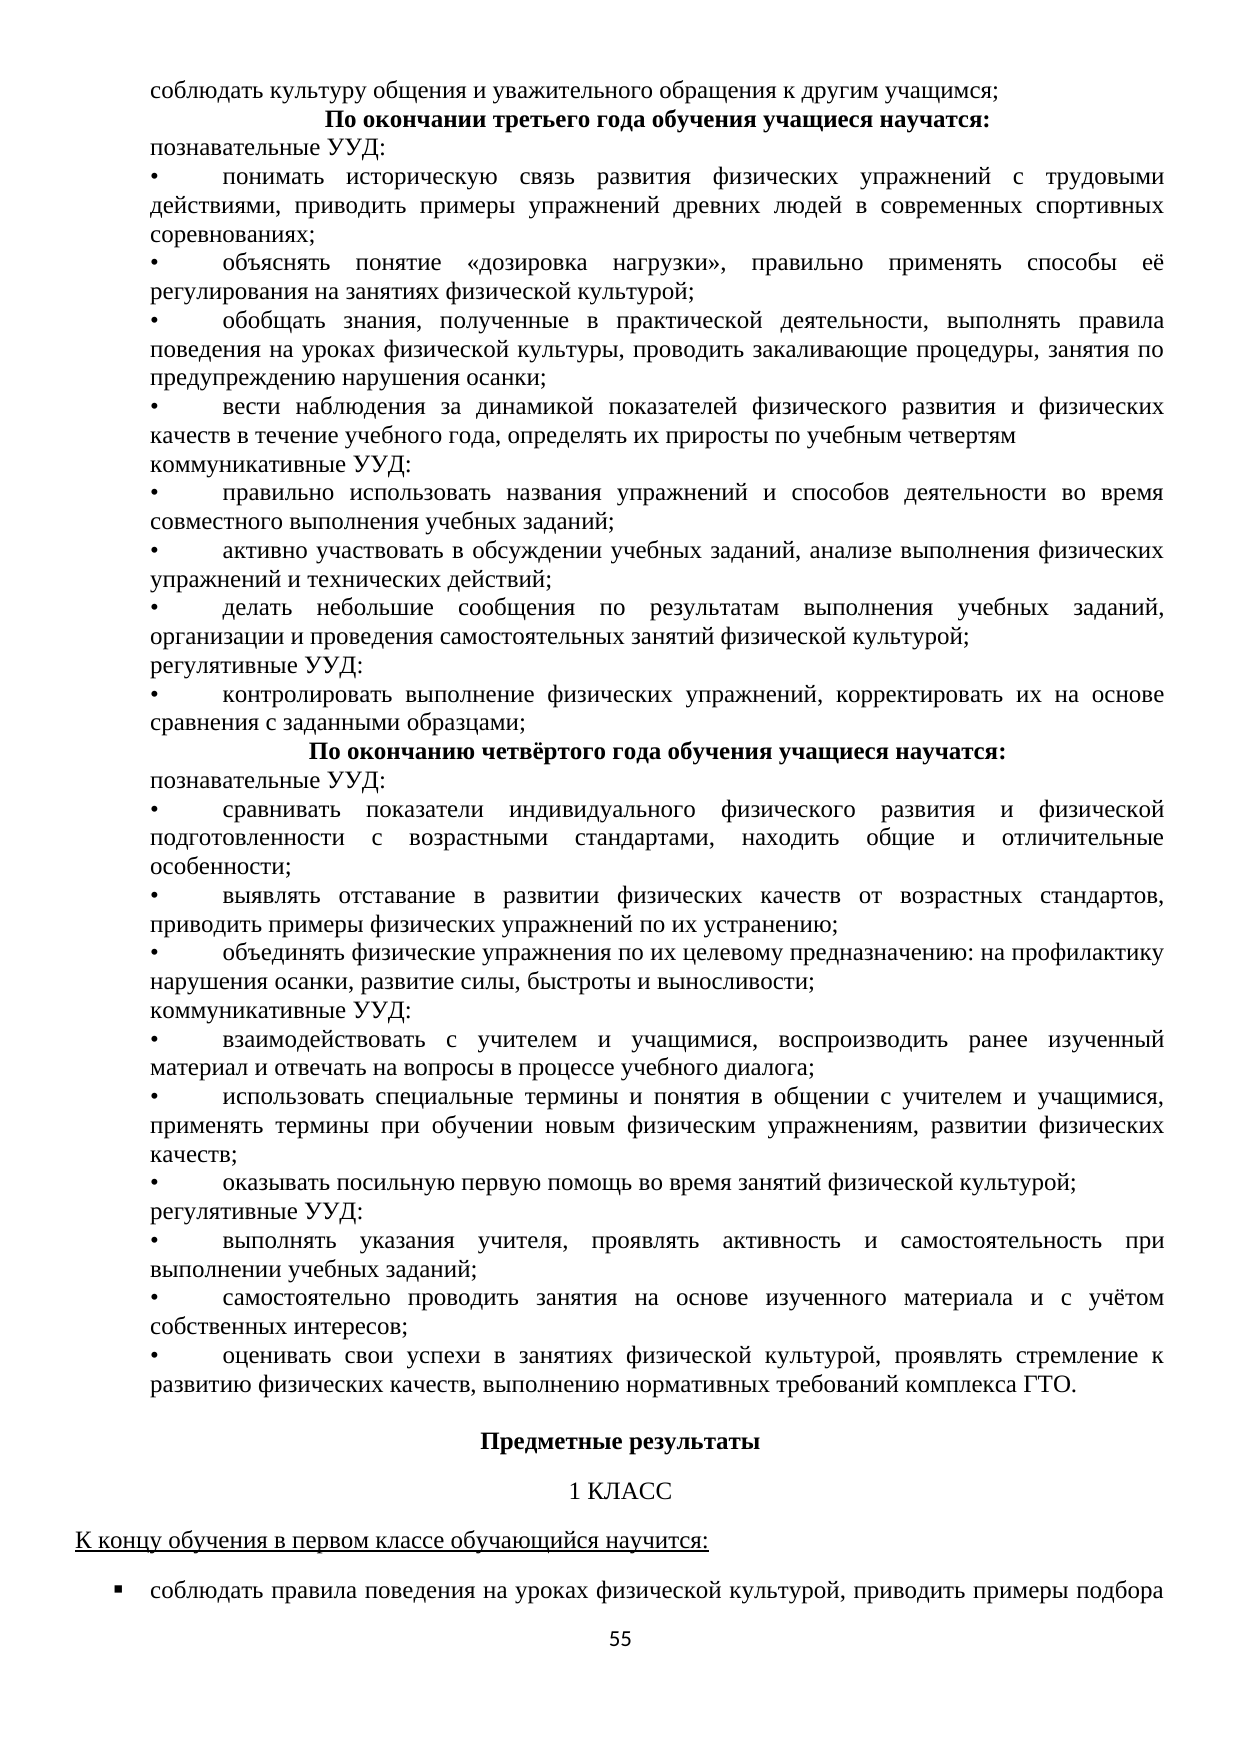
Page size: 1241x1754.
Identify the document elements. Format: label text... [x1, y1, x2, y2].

list коммуникативные УУД: [150, 995, 1165, 1024]
list • понимать историческую связь развития физических упражнений с трудовыми действиями, приводить примеры упражнений древних людей в современных спортивных соревнованиях; [150, 161, 1165, 247]
text 1 КЛАСС [75, 1476, 1165, 1504]
list познавательные УУД: [150, 765, 1165, 794]
list • объединять физические упражнения по их целевому предназначению: на профилактику нарушения осанки, развитие силы, быстроты и выносливости; [150, 937, 1165, 995]
list • делать небольшие сообщения по результатам выполнения учебных заданий, организации и проведения самостоятельных занятий физической культурой; [150, 592, 1165, 650]
list • сравнивать показатели индивидуального физического развития и физической подготовленности с возрастными стандартами, находить общие и отличительные особенности; [150, 794, 1165, 880]
list • обобщать знания, полученные в практической деятельности, выполнять правила поведения на уроках физической культуры, проводить закаливающие процедуры, занятия по предупреждению нарушения осанки; [150, 305, 1165, 391]
list • оценивать свои успехи в занятиях физической культурой, проявлять стремление к развитию физических качеств, выполнению нормативных требований комплекса ГТО. [150, 1340, 1165, 1397]
list коммуникативные УУД: [150, 449, 1165, 477]
list • самостоятельно проводить занятия на основе изученного материала и с учётом собственных интересов; [150, 1282, 1165, 1340]
list • выполнять указания учителя, проявлять активность и самостоятельность при выполнении учебных заданий; [150, 1225, 1165, 1282]
list регулятивные УУД: [150, 1196, 1165, 1225]
list • взаимодействовать с учителем и учащимися, воспроизводить ранее изученный материал и отвечать на вопросы в процессе учебного диалога; [150, 1024, 1165, 1081]
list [150, 75, 1165, 104]
list познавательные УУД: [150, 132, 1165, 161]
list По окончании третьего года обучения учащиеся научатся: [150, 104, 1165, 132]
list • оказывать посильную первую помощь во время занятий физической культурой; [150, 1167, 1165, 1196]
list • правильно использовать названия упражнений и способов деятельности во время совместного выполнения учебных заданий; [150, 477, 1165, 535]
text К концу обучения в первом классе обучающийся научится: [75, 1525, 1165, 1554]
list регулятивные УУД: [150, 650, 1165, 679]
list • объяснять понятие «дозировка нагрузки», правильно применять способы её регулирования на занятиях физической культурой; [150, 247, 1165, 305]
list По окончанию четвёртого года обучения учащиеся научатся: [150, 736, 1165, 765]
list • активно участвовать в обсуждении учебных заданий, анализе выполнения физических упражнений и технических действий; [150, 535, 1165, 592]
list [112, 1575, 1165, 1604]
list • использовать специальные термины и понятия в общении с учителем и учащимися, применять термины при обучении новым физическим упражнениям, развитии физических качеств; [150, 1081, 1165, 1167]
list • выявлять отставание в развитии физических качеств от возрастных стандартов, приводить примеры физических упражнений по их устранению; [150, 880, 1165, 937]
list Предметные результаты [75, 1426, 1165, 1455]
list • контролировать выполнение физических упражнений, корректировать их на основе сравнения с заданными образцами; [150, 679, 1165, 736]
list • вести наблюдения за динамикой показателей физического развития и физических качеств в течение учебного года, определять их приросты по учебным четвертям [150, 391, 1165, 449]
